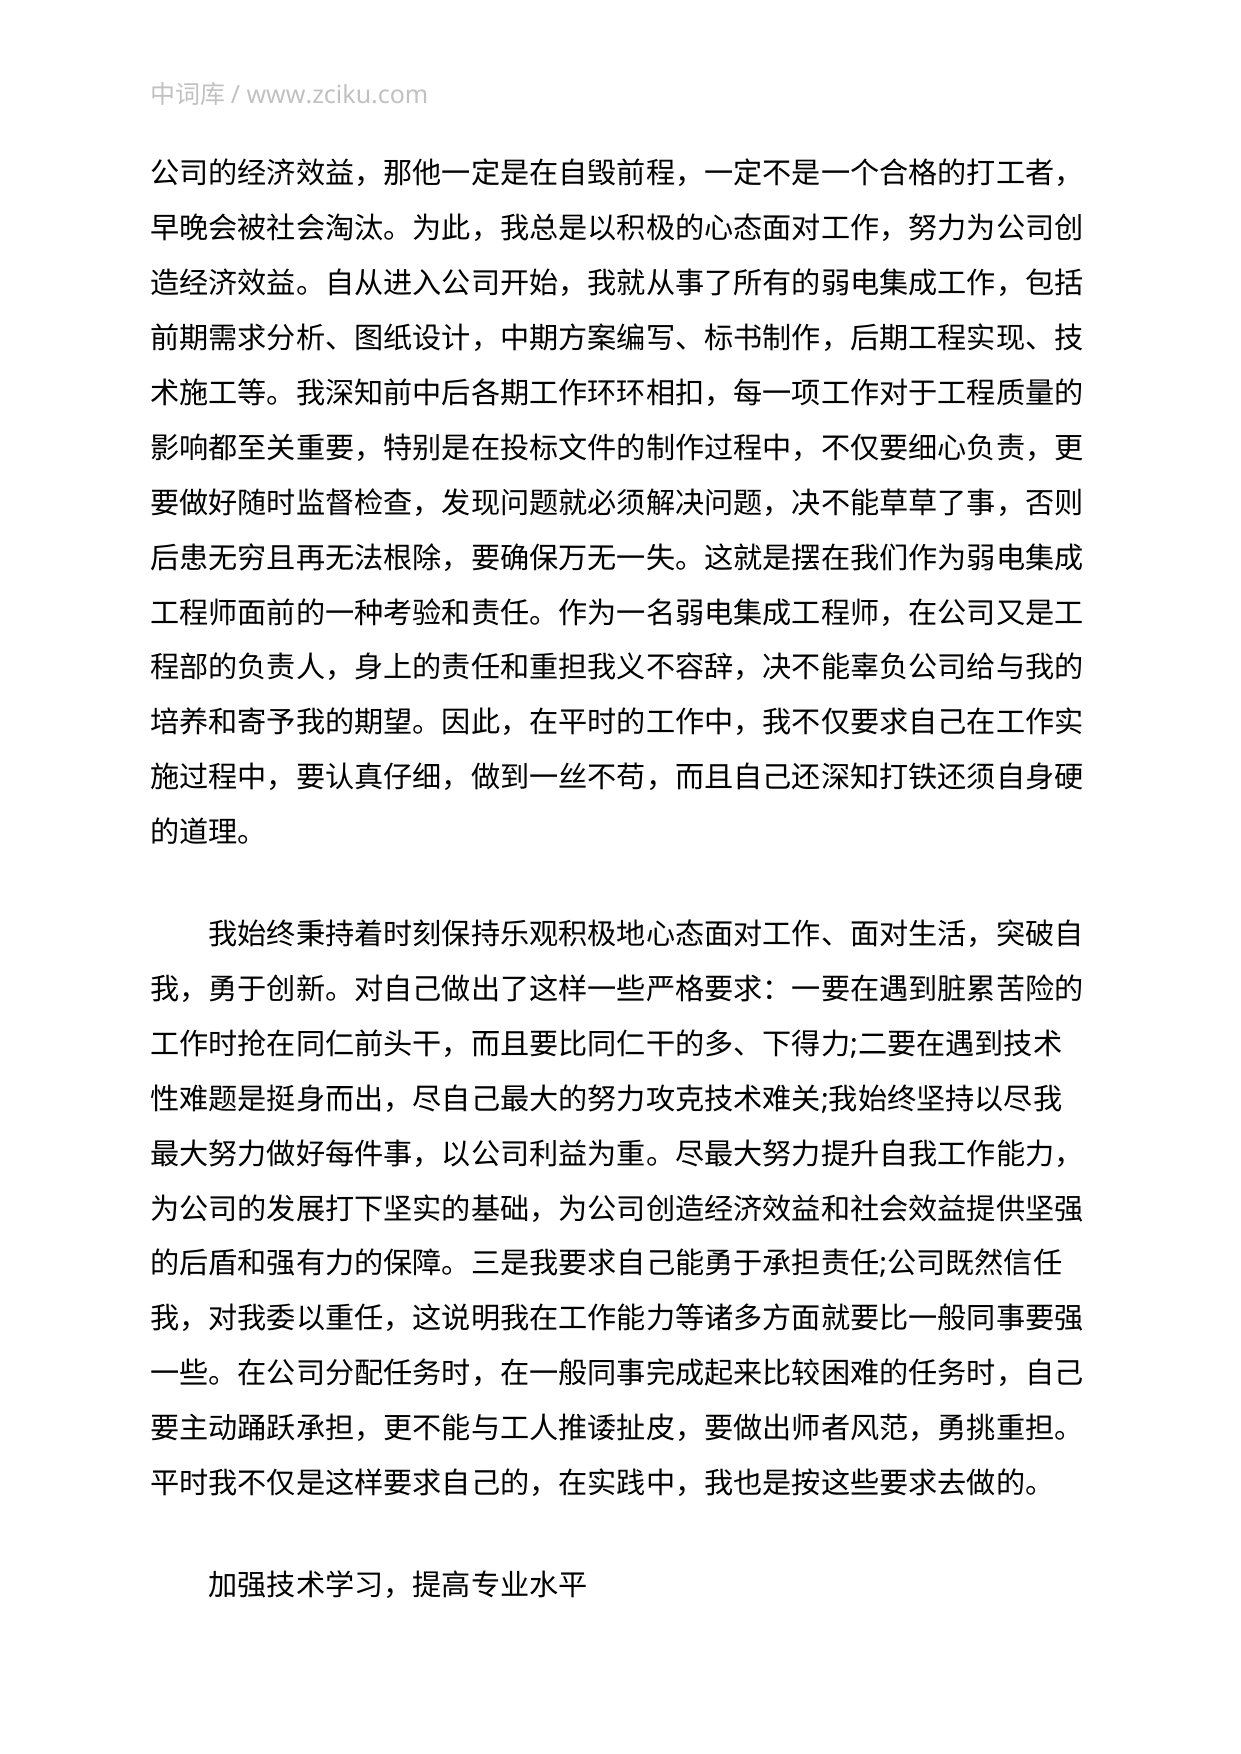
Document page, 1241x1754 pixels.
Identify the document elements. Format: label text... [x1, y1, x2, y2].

text 我始终秉持着时刻保持乐观积极地心态面对工作、面对生活，突破自我，勇于创新。对自己做出了这样一些严格要求：一要在遇到脏累苦险的工作时抢在同仁前头干，而且要比同仁干的多、下得力;二要在遇到技术性难题是挺身而出，尽自己最大的努力攻克技术难关;我始终坚持以尽我最大努力做好每件事，以公司利益为重。尽最大努力提升自我工作能力，为公司的发展打下坚实的基础，为公司创造经济效益和社会效益提供坚强的后盾和强有力的保障。三是我要求自己能勇于承担责任;公司既然信任我，对我委以重任，这说明我在工作能力等诸多方面就要比一般同事要强一些。在公司分配任务时，在一般同事完成起来比较困难的任务时，自己要主动踊跃承担，更不能与工人推诿扯皮，要做出师者风范，勇挑重担。平时我不仅是这样要求自己的，在实践中，我也是按这些要求去做的。 [150, 911, 1090, 1502]
text 加强技术学习，提高专业水平 [150, 1562, 1090, 1604]
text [150, 150, 1090, 851]
